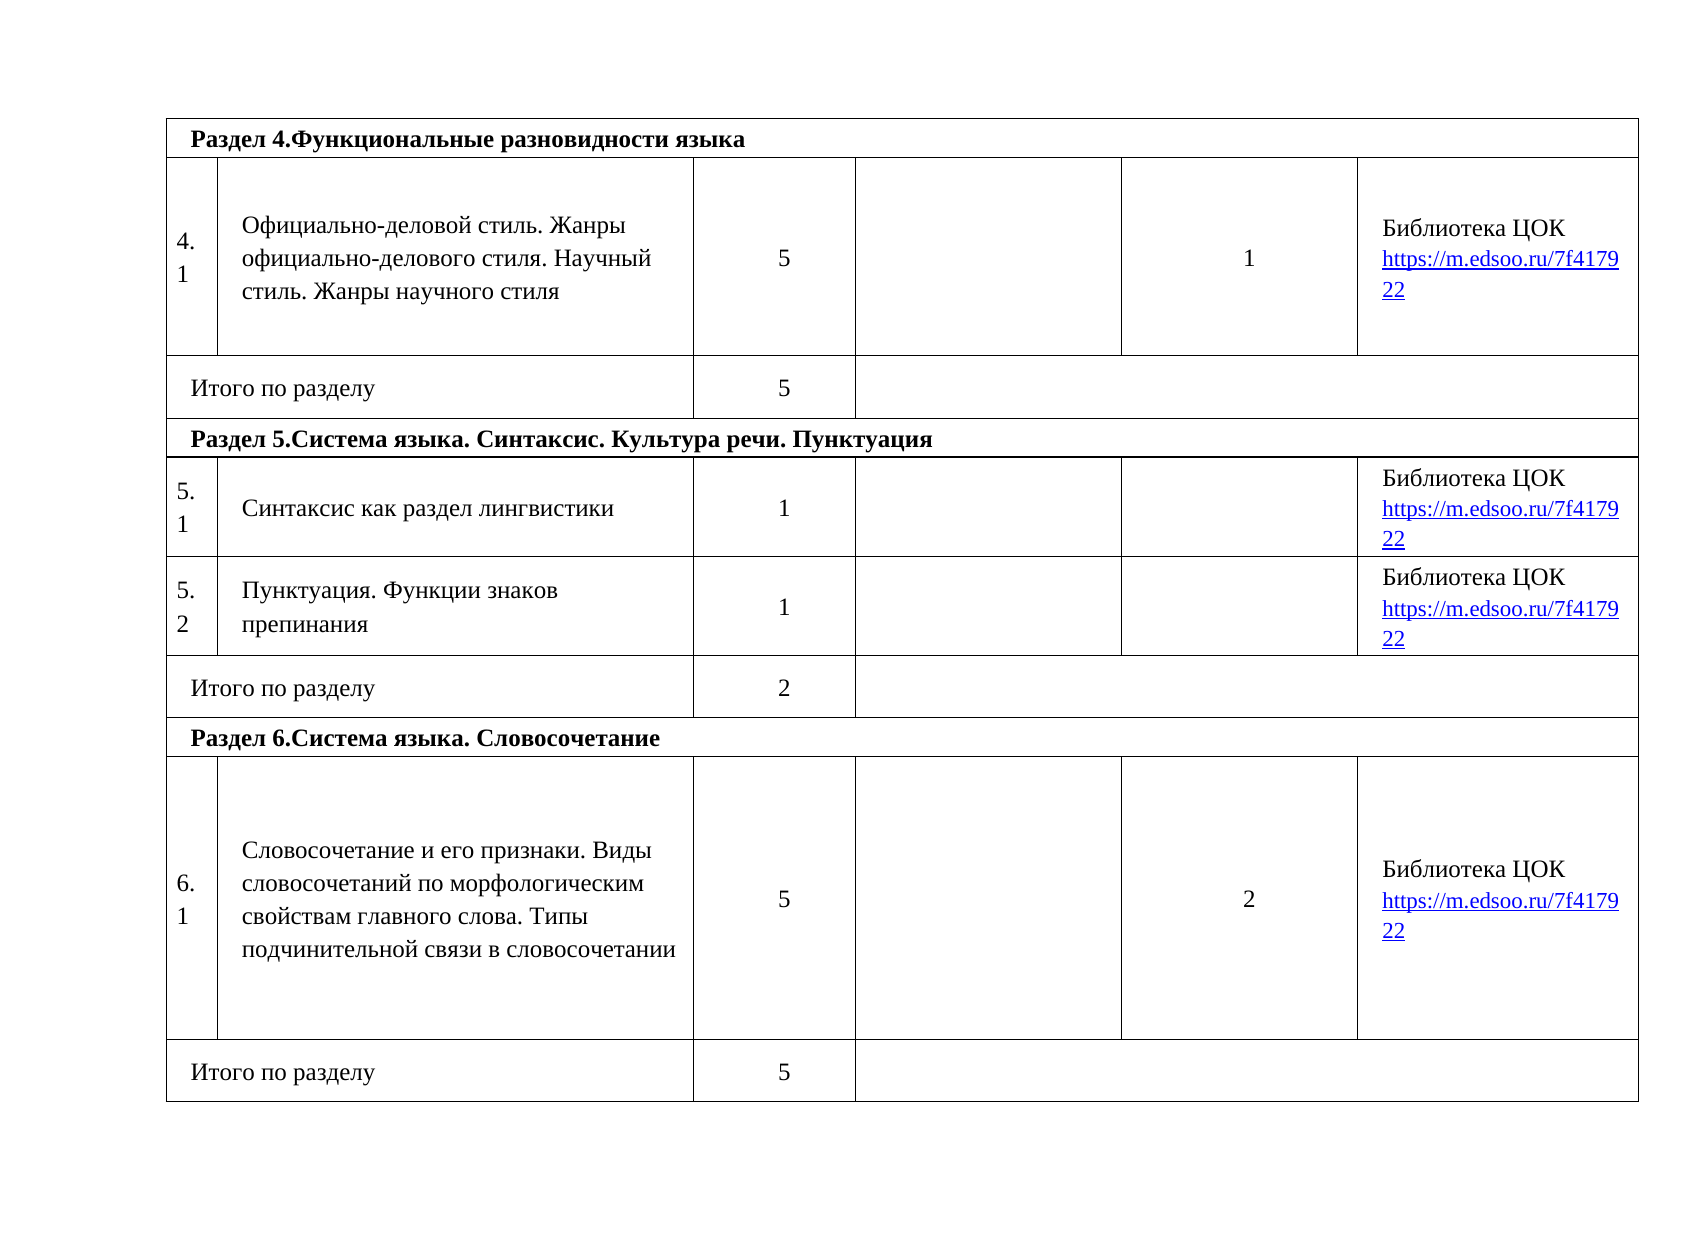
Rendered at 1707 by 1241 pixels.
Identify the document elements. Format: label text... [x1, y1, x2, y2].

table_cell Официально-деловой стиль. Жанры официально-делового стиля. Научный стиль. Жанры научного стиля [218, 158, 693, 355]
table_cell Раздел 5.Система языка. Синтаксис. Культура речи. Пунктуация [167, 419, 1638, 456]
table_cell Библиотека ЦОК https://m.edsoo.ru/7f417922 [1358, 458, 1638, 556]
table_cell Синтаксис как раздел лингвистики [218, 458, 693, 556]
table_cell 1 [694, 557, 855, 655]
table_cell 1 [1122, 158, 1357, 355]
table_cell 6.1 [167, 757, 217, 1039]
table_cell Раздел 6.Система языка. Словосочетание [167, 718, 1638, 756]
table_cell Библиотека ЦОК https://m.edsoo.ru/7f417922 [1358, 557, 1638, 655]
table_cell [856, 557, 1121, 655]
table_cell [856, 458, 1121, 556]
table_cell Пунктуация. Функции знаков препинания [218, 557, 693, 655]
table_cell [856, 757, 1121, 1039]
table_cell Итого по разделу [167, 656, 693, 717]
table_cell 2 [694, 656, 855, 717]
table_cell 5 [694, 356, 855, 418]
table_cell Итого по разделу [167, 1040, 693, 1101]
table_cell 5 [694, 158, 855, 355]
table_cell 5.1 [167, 458, 217, 556]
table_cell 4.1 [167, 158, 217, 355]
table_cell 5 [694, 757, 855, 1039]
table_cell [856, 158, 1121, 355]
table_cell Словосочетание и его признаки. Виды словосочетаний по морфологическим свойствам главного слова. Типы подчинительной связи в словосочетании [218, 757, 693, 1039]
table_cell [1358, 757, 1638, 1039]
table_cell [1122, 458, 1357, 556]
table_cell Раздел 4.Функциональные разновидности языка [167, 119, 1638, 157]
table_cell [1358, 158, 1638, 355]
table_cell [856, 356, 1638, 418]
table_cell 5.2 [167, 557, 217, 655]
table_cell [1122, 557, 1357, 655]
table_cell 1 [694, 458, 855, 556]
table_cell 2 [1122, 757, 1357, 1039]
table_cell 5 [694, 1040, 855, 1101]
table_cell Итого по разделу [167, 356, 693, 418]
table_cell [856, 656, 1638, 717]
table_cell [856, 1040, 1638, 1101]
